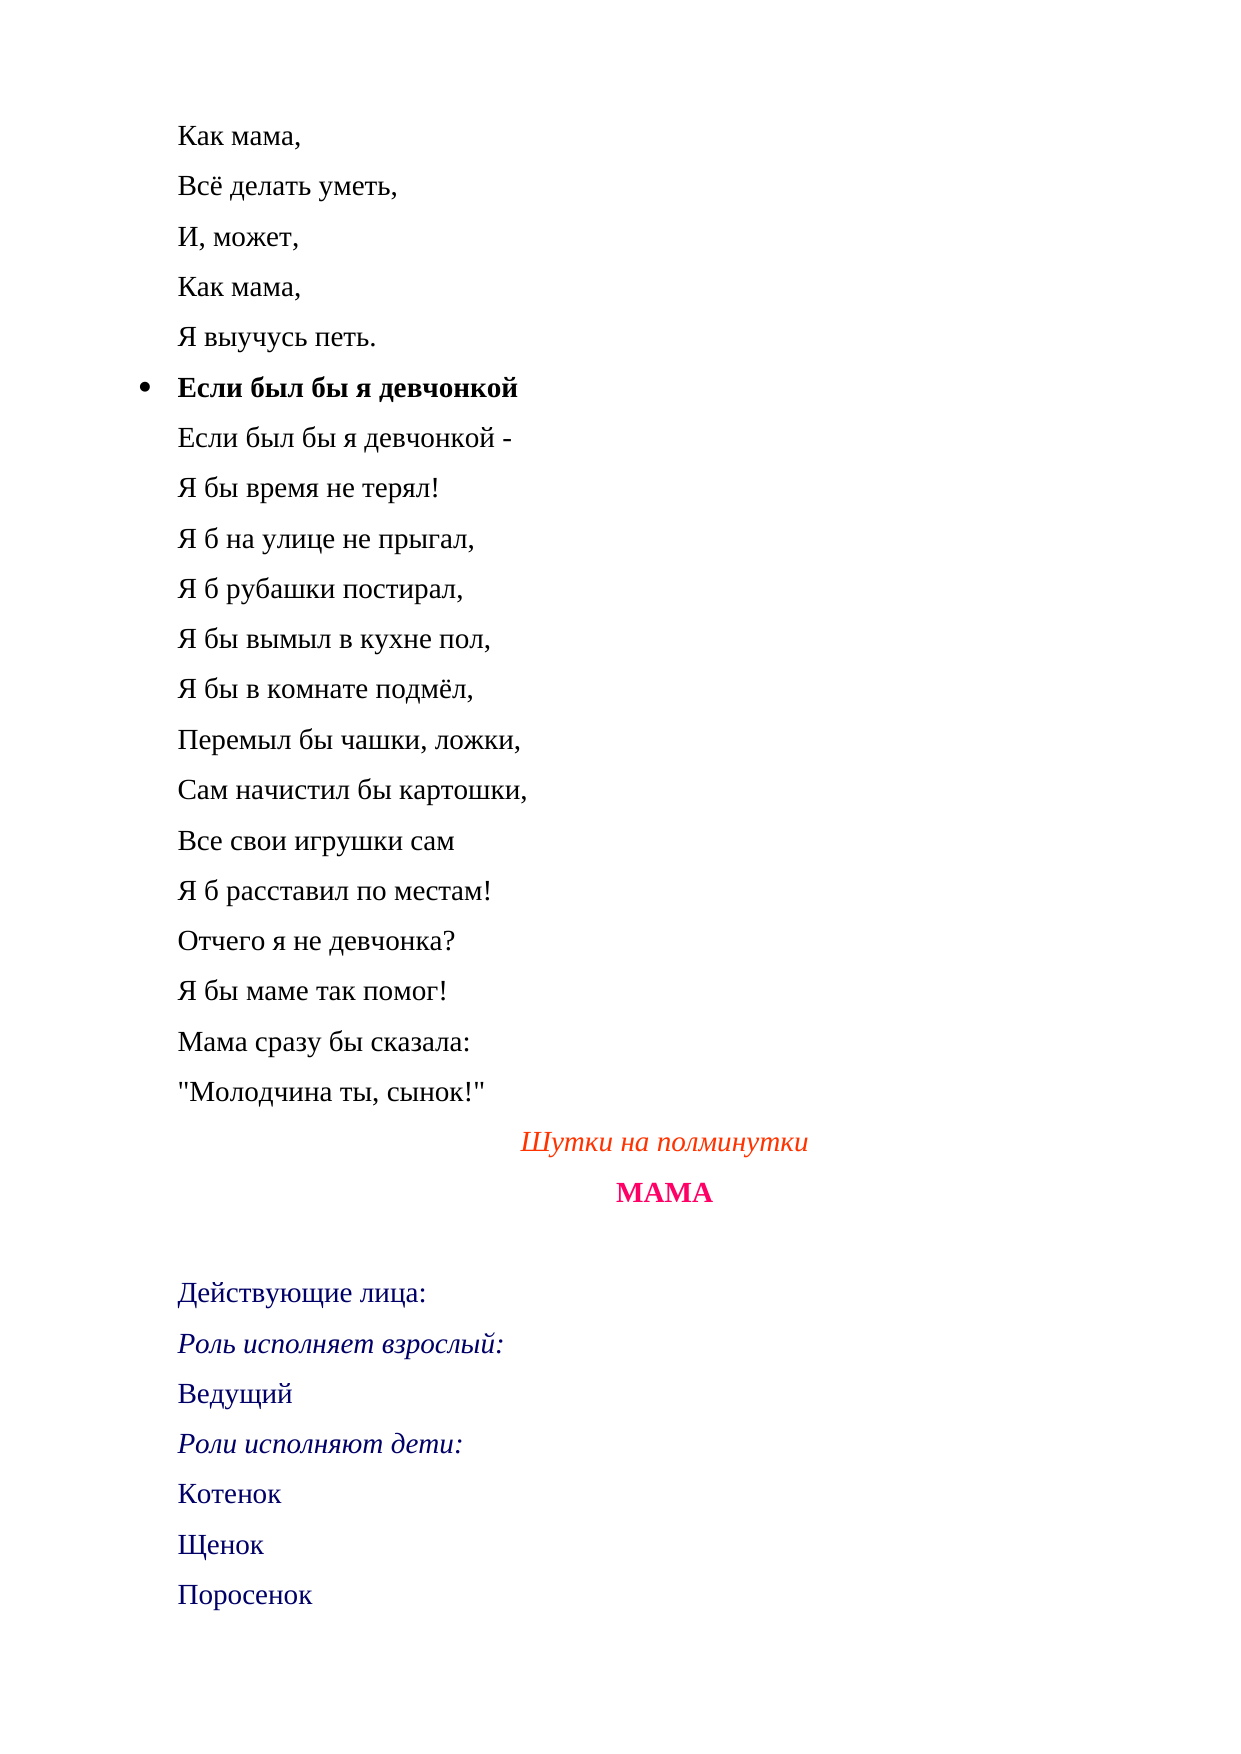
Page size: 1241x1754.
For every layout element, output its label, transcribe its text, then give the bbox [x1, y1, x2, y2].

text Шутки на полминутки МАМА [177, 1124, 1152, 1208]
text Действующие лица: Роль исполняет взрослый: Ведущий Роли исполняют дети: Котенок Щенок Поросенок [177, 1225, 1152, 1611]
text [177, 118, 1152, 353]
list Если был бы я девчонкой [140, 370, 1152, 403]
text Если был бы я девчонкой - Я бы время не терял! Я б на улице не прыгал, Я б рубашки постирал, Я бы вымыл в кухне пол, Я бы в комнате подмёл, Перемыл бы чашки, ложки, Сам начистил бы картошки, Все свои игрушки сам Я б расставил по местам! Отчего я не девчонка? Я бы маме так помог! Мама сразу бы сказала: "Молодчина ты, сынок!" [177, 420, 1152, 1108]
